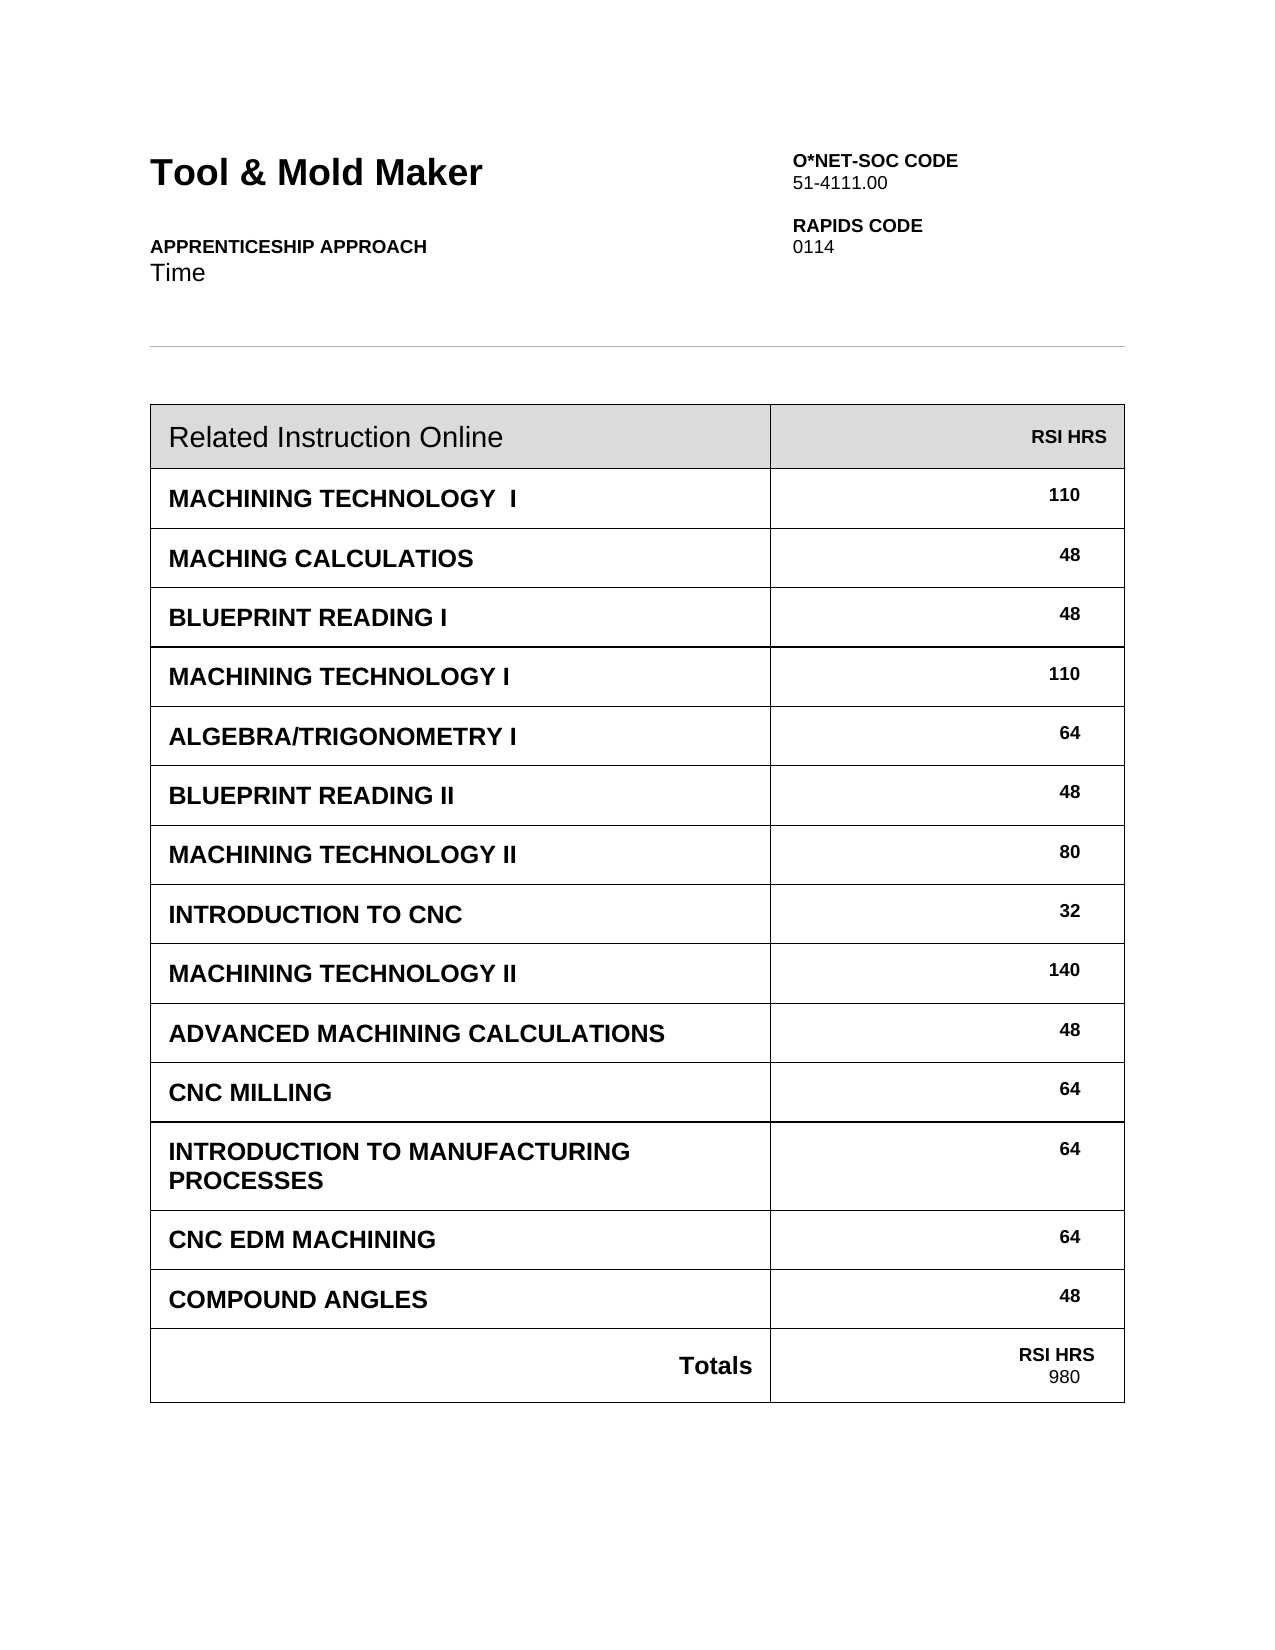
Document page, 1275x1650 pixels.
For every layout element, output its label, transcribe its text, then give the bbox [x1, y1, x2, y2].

table_cell 110 [771, 648, 1124, 706]
text 0114 [793, 236, 1125, 258]
table_cell 48 [771, 1270, 1124, 1328]
table_cell INTRODUCTION TO MANUFACTURING PROCESSES [151, 1123, 770, 1209]
table_cell MACHING CALCULATIOS [151, 529, 770, 587]
table_cell 48 [771, 766, 1124, 824]
text RAPIDS CODE [793, 215, 1125, 236]
table_cell ADVANCED MACHINING CALCULATIONS [151, 1004, 770, 1062]
table_cell MACHINING TECHNOLOGY II [151, 944, 770, 1003]
text Time [150, 258, 719, 287]
table_header Related Instruction Online [151, 405, 770, 468]
table_cell BLUEPRINT READING II [151, 766, 770, 824]
table_cell 110 [771, 469, 1124, 528]
text O*NET-SOC CODE [793, 150, 1125, 172]
table_cell ALGEBRA/TRIGONOMETRY I [151, 707, 770, 765]
table_cell RSI HRS 980 [771, 1329, 1124, 1402]
table_cell BLUEPRINT READING I [151, 588, 770, 646]
table_cell 64 [771, 707, 1124, 765]
table_cell 48 [771, 1004, 1124, 1062]
text Tool & Mold Maker [150, 150, 719, 193]
text APPRENTICESHIP APPROACH [150, 236, 719, 258]
table_cell Totals [151, 1329, 770, 1402]
table_cell 32 [771, 885, 1124, 943]
table_cell MACHINING TECHNOLOGY I [151, 469, 770, 528]
table_cell 48 [771, 588, 1124, 646]
table_cell 64 [771, 1211, 1124, 1269]
table_cell CNC MILLING [151, 1063, 770, 1121]
table_header RSI HRS [771, 405, 1124, 468]
table_cell 140 [771, 944, 1124, 1003]
table_cell MACHINING TECHNOLOGY I [151, 648, 770, 706]
table_cell COMPOUND ANGLES [151, 1270, 770, 1328]
table_cell 80 [771, 826, 1124, 884]
text 51-4111.00 [793, 172, 1125, 193]
table_cell 64 [771, 1063, 1124, 1121]
table_cell MACHINING TECHNOLOGY II [151, 826, 770, 884]
table_cell CNC EDM MACHINING [151, 1211, 770, 1269]
table_cell INTRODUCTION TO CNC [151, 885, 770, 943]
table_cell 64 [771, 1123, 1124, 1209]
table_cell 48 [771, 529, 1124, 587]
